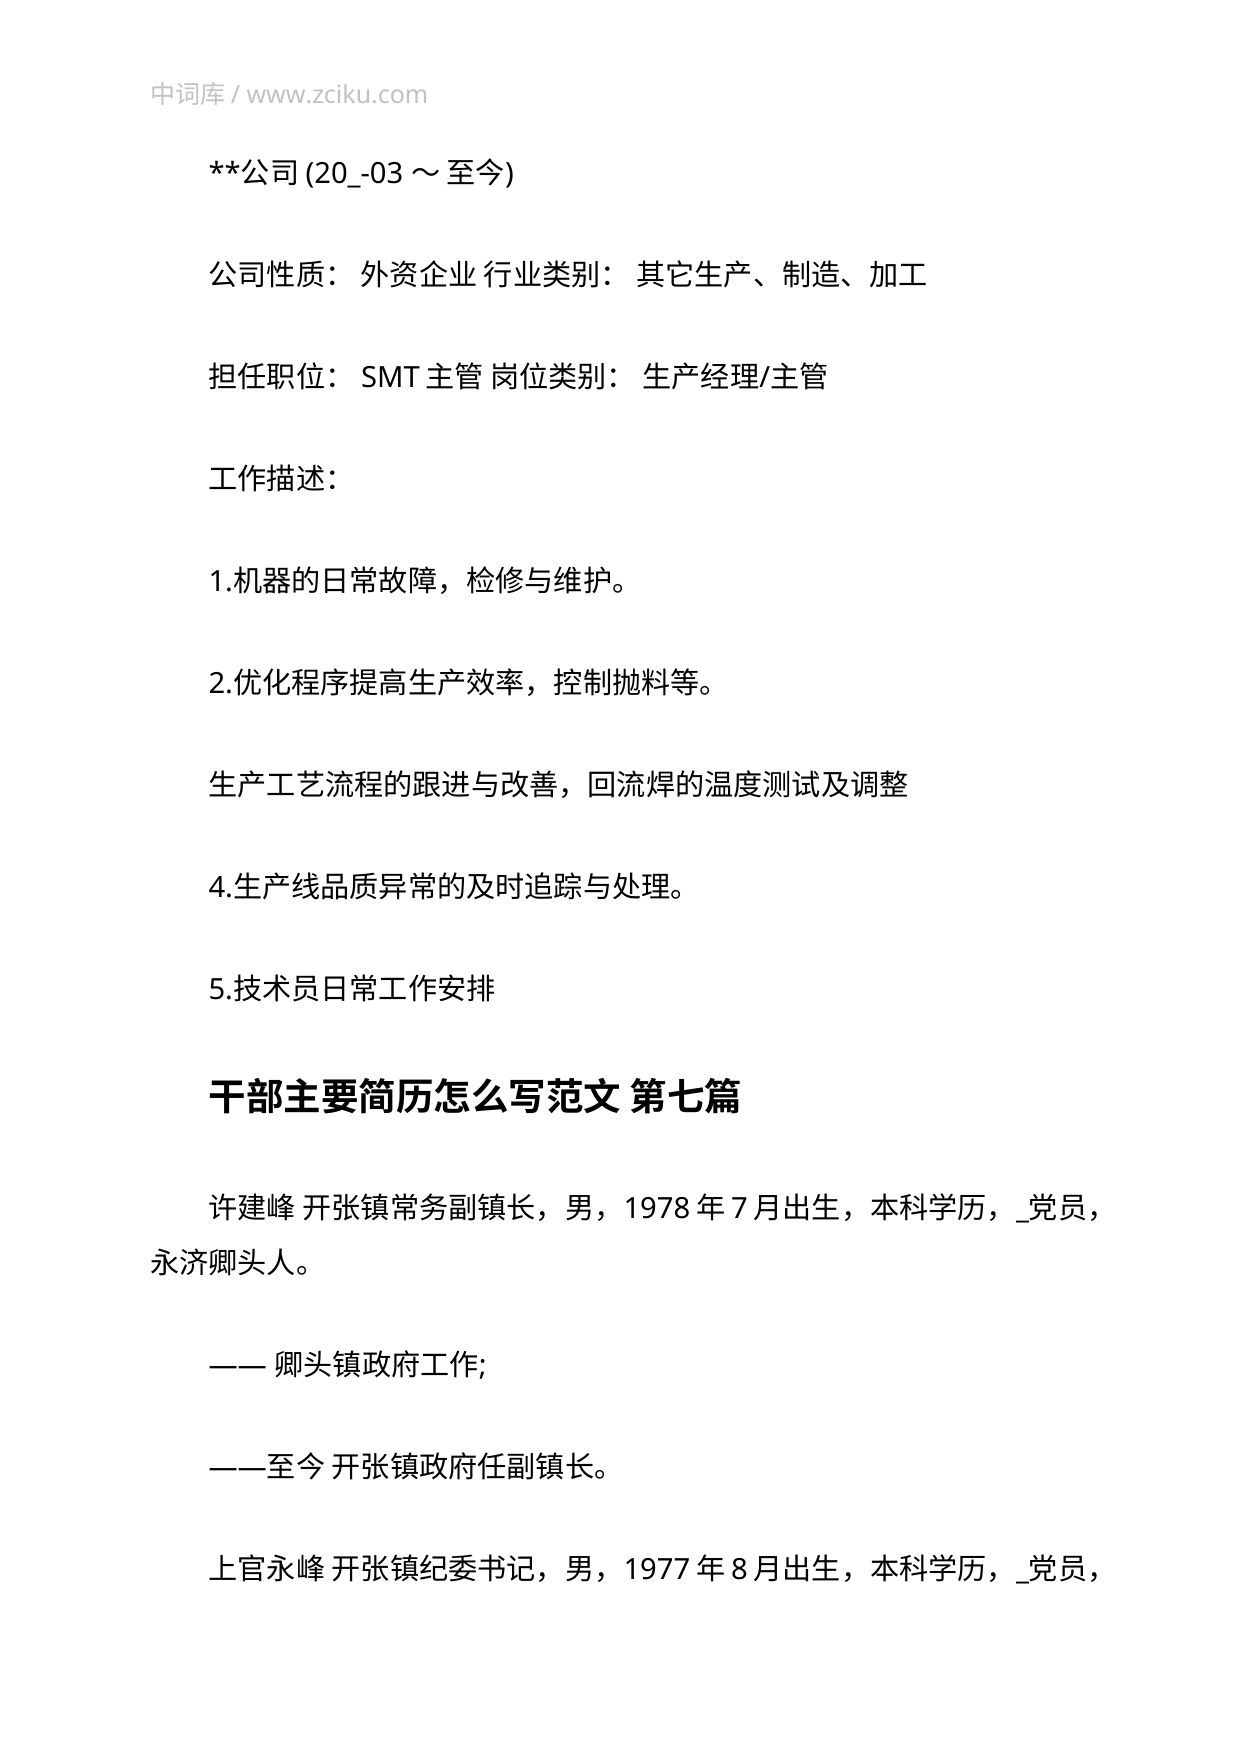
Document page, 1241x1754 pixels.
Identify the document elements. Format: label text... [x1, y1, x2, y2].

text 5.技术员日常工作安排 [150, 965, 1090, 1008]
text 担任职位： SMT主管 岗位类别： 生产经理/主管 [150, 354, 1090, 396]
text —— 卿头镇政府工作; [150, 1341, 1090, 1384]
text 生产工艺流程的跟进与改善，回流焊的温度测试及调整 [150, 761, 1090, 804]
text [150, 1545, 1090, 1588]
text 许建峰 开张镇常务副镇长，男，1978年7月出生，本科学历，_党员，永济卿头人。 [150, 1184, 1090, 1282]
text **公司 (20_-03 ～ 至今) [150, 150, 1090, 192]
text 2.优化程序提高生产效率，控制抛料等。 [150, 659, 1090, 702]
text 工作描述： [150, 456, 1090, 498]
text 公司性质： 外资企业 行业类别： 其它生产、制造、加工 [150, 252, 1090, 294]
text ——至今 开张镇政府任副镇长。 [150, 1443, 1090, 1486]
text 干部主要简历怎么写范文 第七篇 [150, 1067, 1090, 1121]
text 4.生产线品质异常的及时追踪与处理。 [150, 863, 1090, 906]
text 1.机器的日常故障，检修与维护。 [150, 557, 1090, 600]
